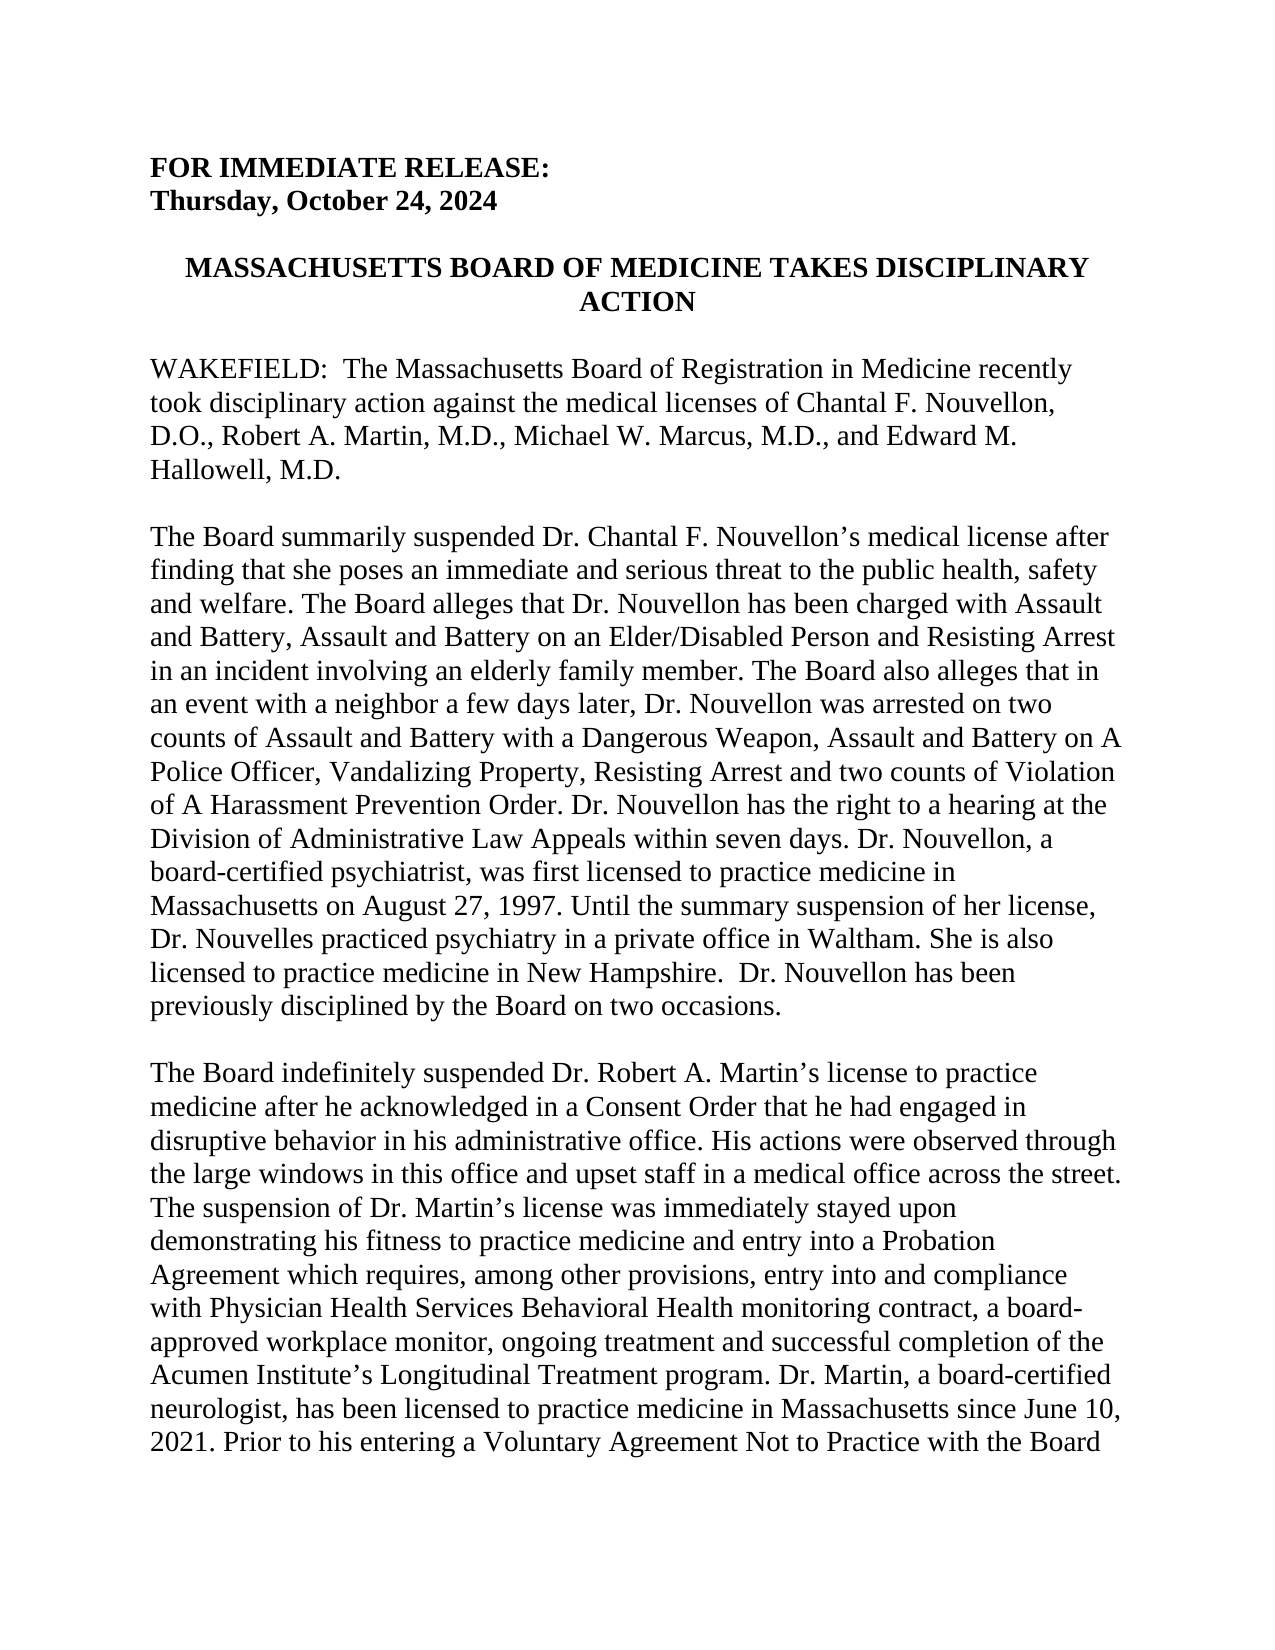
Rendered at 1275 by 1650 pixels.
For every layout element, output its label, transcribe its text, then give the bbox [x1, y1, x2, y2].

text WAKEFIELD: The Massachusetts Board of Registration in Medicine recently took disciplinary action against the medical licenses of Chantal F. Nouvellon, D.O., Robert A. Martin, M.D., Michael W. Marcus, M.D., and Edward M. Hallowell, M.D. [150, 351, 1125, 485]
text FOR IMMEDIATE RELEASE: [150, 150, 1125, 183]
text Thursday, October 24, 2024 [150, 183, 1125, 217]
text The Board summarily suspended Dr. Chantal F. Nouvellon’s medical license after finding that she poses an immediate and serious threat to the public health, safety and welfare. The Board alleges that Dr. Nouvellon has been charged with Assault and Battery, Assault and Battery on an Elder/Disabled Person and Resisting Arrest in an incident involving an elderly family member. The Board also alleges that in an event with a neighbor a few days later, Dr. Nouvellon was arrested on two counts of Assault and Battery with a Dangerous Weapon, Assault and Battery on A Police Officer, Vandalizing Property, Resisting Arrest and two counts of Violation of A Harassment Prevention Order. Dr. Nouvellon has the right to a hearing at the Division of Administrative Law Appeals within seven days. Dr. Nouvellon, a board-certified psychiatrist, was first licensed to practice medicine in Massachusetts on August 27, 1997. Until the summary suspension of her license, Dr. Nouvelles practiced psychiatry in a private office in Waltham. She is also licensed to practice medicine in New Hampshire. Dr. Nouvellon has been previously disciplined by the Board on two occasions. [150, 519, 1125, 1022]
text MASSACHUSETTS BOARD OF MEDICINE TAKES DISCIPLINARY ACTION [150, 251, 1125, 318]
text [150, 1056, 1125, 1458]
